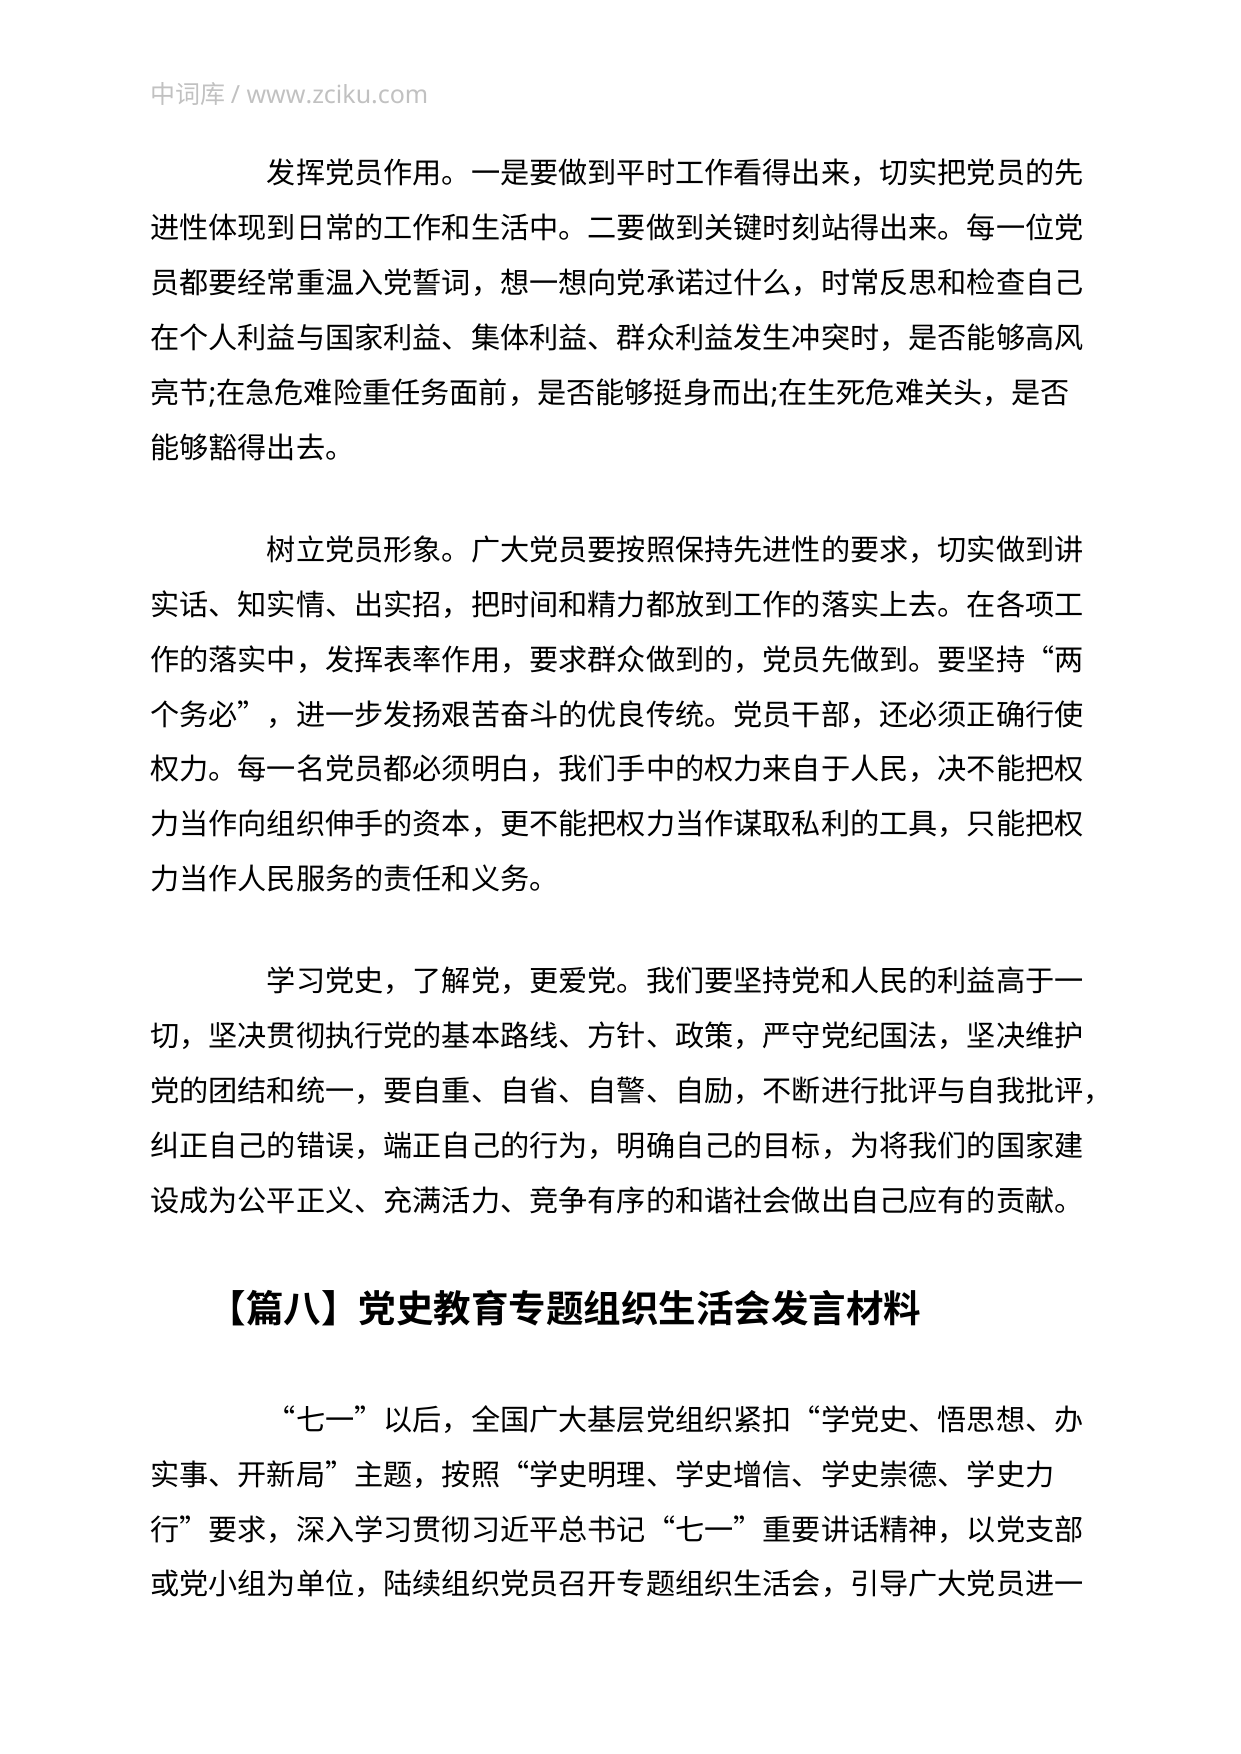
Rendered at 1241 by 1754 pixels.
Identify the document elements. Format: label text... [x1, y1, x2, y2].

text 发挥党员作用。一是要做到平时工作看得出来，切实把党员的先进性体现到日常的工作和生活中。二要做到关键时刻站得出来。每一位党员都要经常重温入党誓词，想一想向党承诺过什么，时常反思和检查自己在个人利益与国家利益、集体利益、群众利益发生冲突时，是否能够高风亮节;在急危难险重任务面前，是否能够挺身而出;在生死危难关头，是否能够豁得出去。 [150, 150, 1090, 467]
text 树立党员形象。广大党员要按照保持先进性的要求，切实做到讲实话、知实情、出实招，把时间和精力都放到工作的落实上去。在各项工作的落实中，发挥表率作用，要求群众做到的，党员先做到。要坚持“两个务必”，进一步发扬艰苦奋斗的优良传统。党员干部，还必须正确行使权力。每一名党员都必须明白，我们手中的权力来自于人民，决不能把权力当作向组织伸手的资本，更不能把权力当作谋取私利的工具，只能把权力当作人民服务的责任和义务。 [150, 526, 1090, 898]
text 学习党史，了解党，更爱党。我们要坚持党和人民的利益高于一切，坚决贯彻执行党的基本路线、方针、政策，严守党纪国法，坚决维护党的团结和统一，要自重、自省、自警、自励，不断进行批评与自我批评，纠正自己的错误，端正自己的行为，明确自己的目标，为将我们的国家建设成为公平正义、充满活力、竞争有序的和谐社会做出自己应有的贡献。 [150, 957, 1090, 1219]
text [150, 1396, 1090, 1603]
text 【篇八】党史教育专题组织生活会发言材料 [150, 1279, 1090, 1333]
